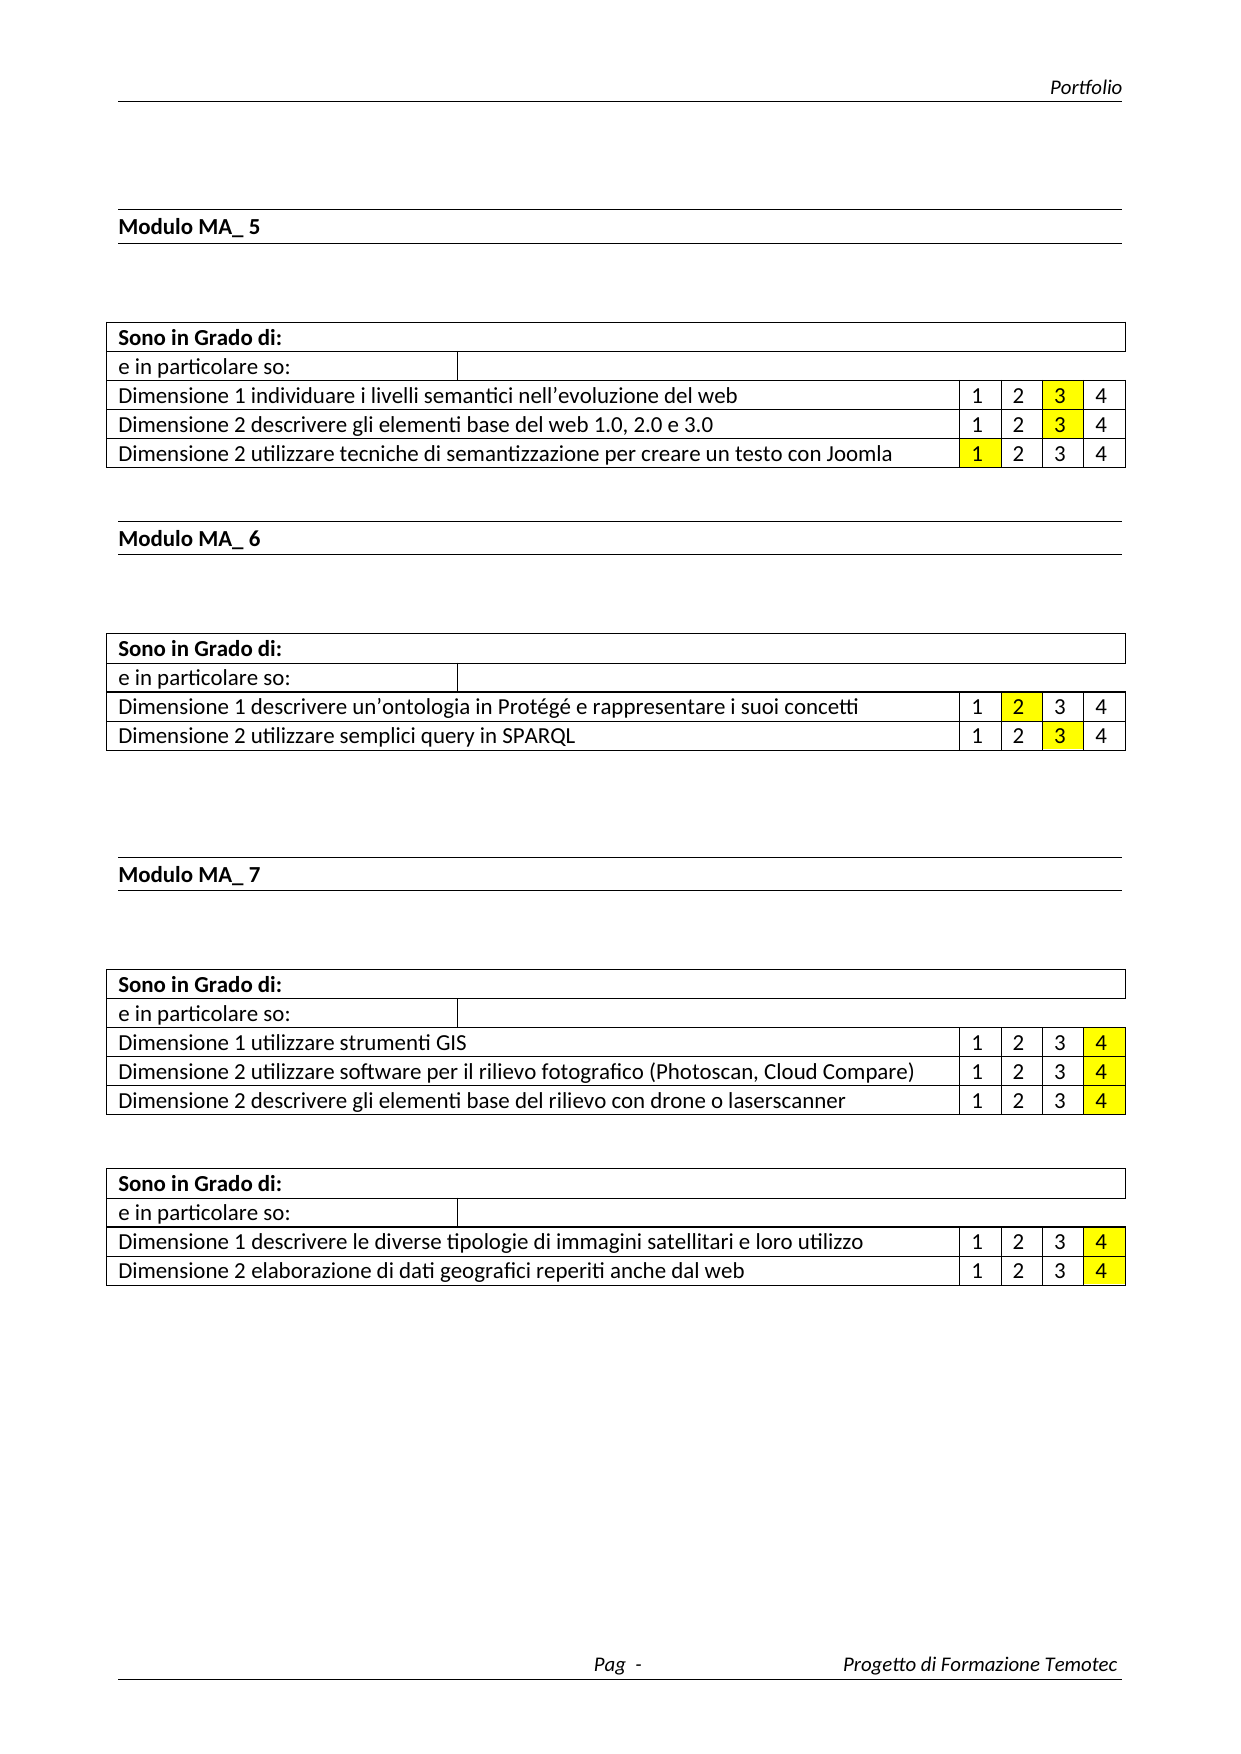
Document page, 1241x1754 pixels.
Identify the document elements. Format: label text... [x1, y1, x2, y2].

table_cell 1 [960, 1086, 1001, 1114]
table_cell 1 [960, 693, 1001, 721]
table_cell 2 [1002, 381, 1042, 409]
table_cell Dimensione 1 descrivere un’ontologia in Protégé e rappresentare i suoi concetti [107, 693, 959, 721]
table_cell 2 [1002, 1057, 1042, 1085]
table_cell 4 [1084, 1257, 1125, 1284]
table_cell 1 [960, 1257, 1001, 1284]
text Modulo MA_ 5 [118, 210, 1122, 243]
table_header Sono in Grado di: [107, 634, 1125, 662]
table_cell 1 [960, 439, 1001, 467]
table_header Sono in Grado di: [107, 1169, 1125, 1197]
table_cell 4 [1084, 439, 1125, 467]
table_cell 2 [1002, 439, 1042, 467]
table_cell e in particolare so: [107, 999, 457, 1027]
table_cell 4 [1084, 410, 1125, 438]
table_cell Dimensione 1 individuare i livelli semantici nell’evoluzione del web [107, 381, 959, 409]
text Modulo MA_ 7 [118, 858, 1122, 890]
table_cell 2 [1002, 693, 1042, 721]
table_cell 2 [1002, 410, 1042, 438]
table_cell 4 [1084, 1086, 1125, 1114]
table_cell Dimensione 2 elaborazione di dati geografici reperiti anche dal web [107, 1257, 959, 1284]
table_cell 4 [1084, 693, 1125, 721]
table_cell 1 [960, 1057, 1001, 1085]
table_cell 3 [1043, 722, 1083, 749]
text Modulo MA_ 6 [118, 522, 1122, 554]
table_cell 1 [960, 722, 1001, 749]
table_cell 1 [960, 381, 1001, 409]
table_cell 3 [1043, 410, 1083, 438]
table_cell 2 [1002, 722, 1042, 749]
table_cell 3 [1043, 693, 1083, 721]
table_cell 4 [1084, 1057, 1125, 1085]
table_cell 3 [1043, 1028, 1083, 1056]
table_cell 4 [1084, 722, 1125, 749]
table_cell e in particolare so: [107, 352, 457, 380]
table_cell 1 [960, 1028, 1001, 1056]
table_cell 3 [1043, 1228, 1083, 1256]
table_cell 3 [1043, 439, 1083, 467]
table_cell 3 [1043, 1086, 1083, 1114]
table_cell Dimensione 2 descrivere gli elementi base del rilievo con drone o laserscanner [107, 1086, 959, 1114]
table_cell Dimensione 2 utilizzare software per il rilievo fotografico (Photoscan, Cloud Compare) [107, 1057, 959, 1085]
table_cell e in particolare so: [107, 1199, 457, 1226]
table_cell 2 [1002, 1028, 1042, 1056]
table_cell 4 [1084, 1228, 1125, 1256]
table_cell 2 [1002, 1257, 1042, 1284]
table_cell Dimensione 2 utilizzare semplici query in SPARQL [107, 722, 959, 749]
table_cell 3 [1043, 381, 1083, 409]
table_cell 3 [1043, 1057, 1083, 1085]
table_cell 1 [960, 1228, 1001, 1256]
table_header Sono in Grado di: [107, 970, 1125, 998]
table_cell 3 [1043, 1257, 1083, 1284]
table_cell Dimensione 1 descrivere le diverse tipologie di immagini satellitari e loro utilizzo [107, 1228, 959, 1256]
table_cell 1 [960, 410, 1001, 438]
table_header Sono in Grado di: [107, 323, 1125, 351]
table_cell e in particolare so: [107, 664, 457, 691]
table_cell 4 [1084, 1028, 1125, 1056]
table_cell Dimensione 2 utilizzare tecniche di semantizzazione per creare un testo con Joomla [107, 439, 959, 467]
table_cell Dimensione 1 utilizzare strumenti GIS [107, 1028, 959, 1056]
table_cell 2 [1002, 1228, 1042, 1256]
table_cell 2 [1002, 1086, 1042, 1114]
table_cell 4 [1084, 381, 1125, 409]
table_cell Dimensione 2 descrivere gli elementi base del web 1.0, 2.0 e 3.0 [107, 410, 959, 438]
